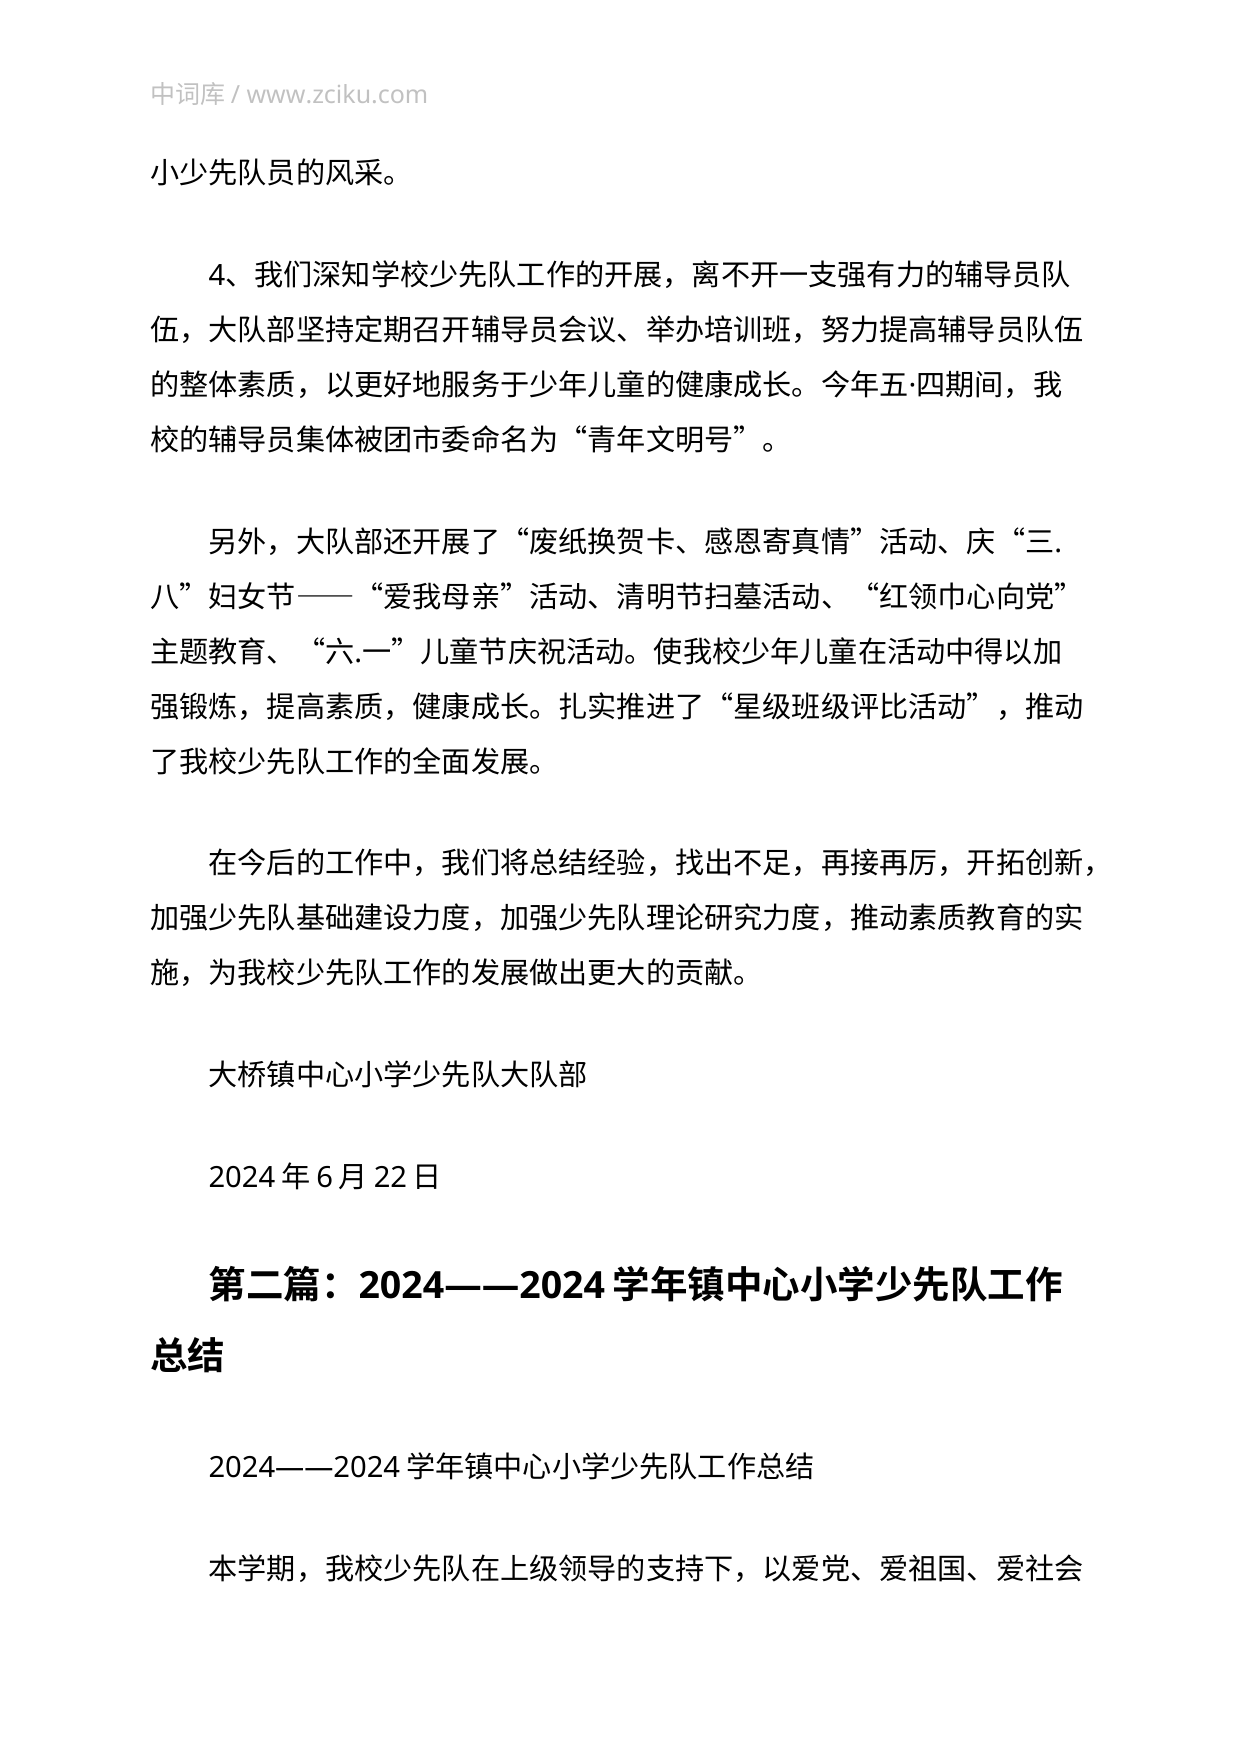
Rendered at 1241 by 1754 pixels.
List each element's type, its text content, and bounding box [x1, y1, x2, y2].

text 2024年6月22日 [150, 1153, 1090, 1196]
text 大桥镇中心小学少先队大队部 [150, 1052, 1090, 1094]
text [150, 150, 1090, 192]
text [150, 1545, 1090, 1588]
text 第二篇：2024——2024学年镇中心小学少先队工作总结 [150, 1255, 1090, 1380]
text 2024——2024学年镇中心小学少先队工作总结 [150, 1443, 1090, 1486]
text 在今后的工作中，我们将总结经验，找出不足，再接再厉，开拓创新，加强少先队基础建设力度，加强少先队理论研究力度，推动素质教育的实施，为我校少先队工作的发展做出更大的贡献。 [150, 840, 1090, 992]
text 另外，大队部还开展了“废纸换贺卡、感恩寄真情”活动、庆“三.八”妇女节——“爱我母亲”活动、清明节扫墓活动、“红领巾心向党” 主题教育、“六.一”儿童节庆祝活动。使我校少年儿童在活动中得以加强锻炼，提高素质，健康成长。扎实推进了“星级班级评比活动”，推动了我校少先队工作的全面发展。 [150, 518, 1090, 781]
text 4、我们深知学校少先队工作的开展，离不开一支强有力的辅导员队伍，大队部坚持定期召开辅导员会议、举办培训班，努力提高辅导员队伍的整体素质，以更好地服务于少年儿童的健康成长。今年五·四期间，我校的辅导员集体被团市委命名为“青年文明号”。 [150, 252, 1090, 459]
